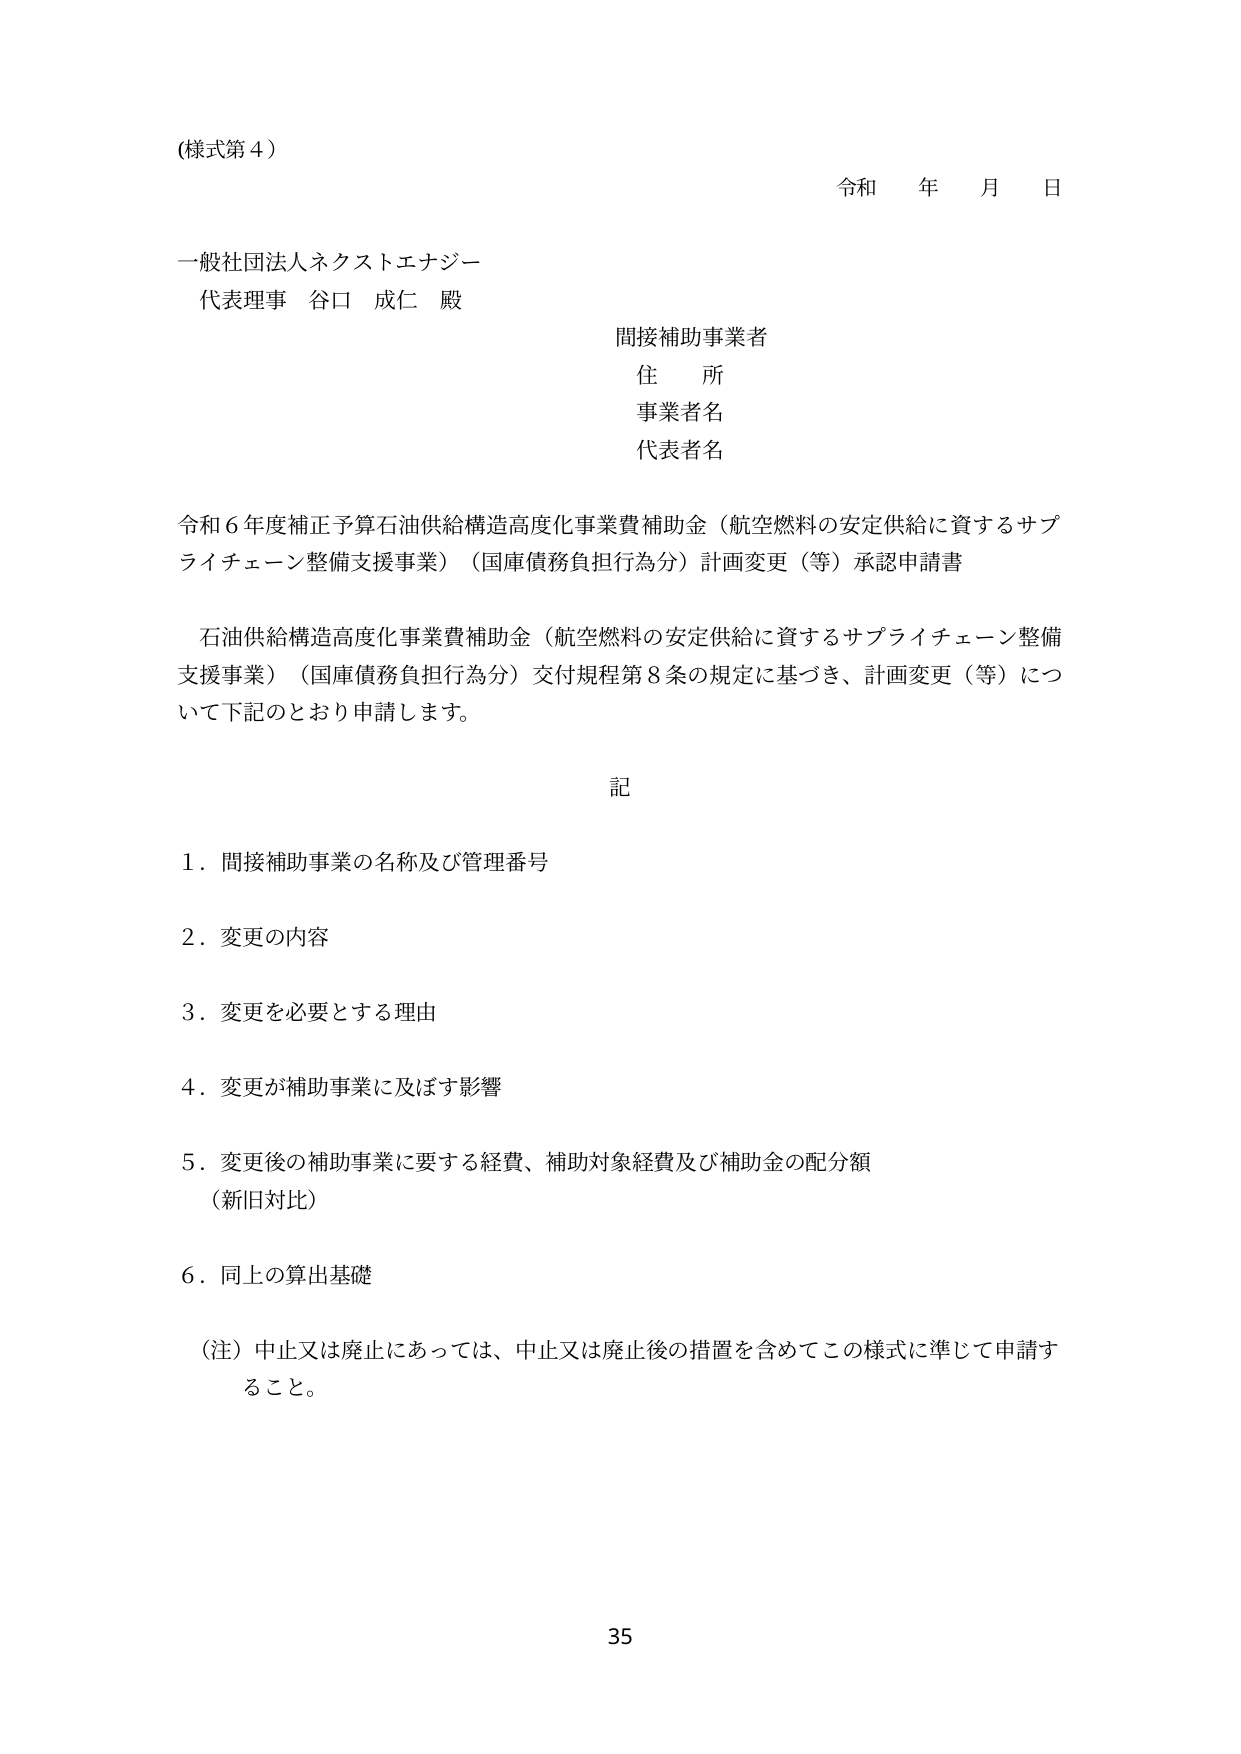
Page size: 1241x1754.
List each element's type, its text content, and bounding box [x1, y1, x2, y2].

text 令和 年 月 日 [177, 167, 1063, 205]
text 事業者名 [549, 392, 1063, 430]
text 間接補助事業者 [549, 317, 1063, 355]
text （注）中止又は廃止にあっては、中止又は廃止後の措置を含めてこの様式に準じて申請すること。 [177, 1330, 1063, 1405]
text 石油供給構造高度化事業費補助金（航空燃料の安定供給に資するサプライチェーン整備支援事業）（国庫債務負担行為分）交付規程第８条の規定に基づき、計画変更（等）について下記のとおり申請します。 [177, 617, 1063, 730]
text ５．変更後の補助事業に要する経費、補助対象経費及び補助金の配分額 [177, 1142, 1063, 1180]
text 代表理事 谷口 成仁 殿 [177, 280, 1063, 317]
text ２．変更の内容 [177, 917, 1063, 955]
text (様式第４） [177, 130, 1063, 167]
text 一般社団法人ネクストエナジー [177, 242, 1063, 280]
text （新旧対比） [177, 1180, 1063, 1217]
text ６．同上の算出基礎 [177, 1255, 1063, 1292]
text １．間接補助事業の名称及び管理番号 [177, 842, 1063, 880]
text ３．変更を必要とする理由 [177, 992, 1063, 1030]
text 住 所 [549, 355, 1063, 392]
text 記 [177, 767, 1063, 805]
text 代表者名 [549, 430, 1063, 467]
text ４．変更が補助事業に及ぼす影響 [177, 1067, 1063, 1105]
text 令和６年度補正予算石油供給構造高度化事業費補助金（航空燃料の安定供給に資するサプライチェーン整備支援事業）（国庫債務負担行為分）計画変更（等）承認申請書 [177, 505, 1063, 580]
